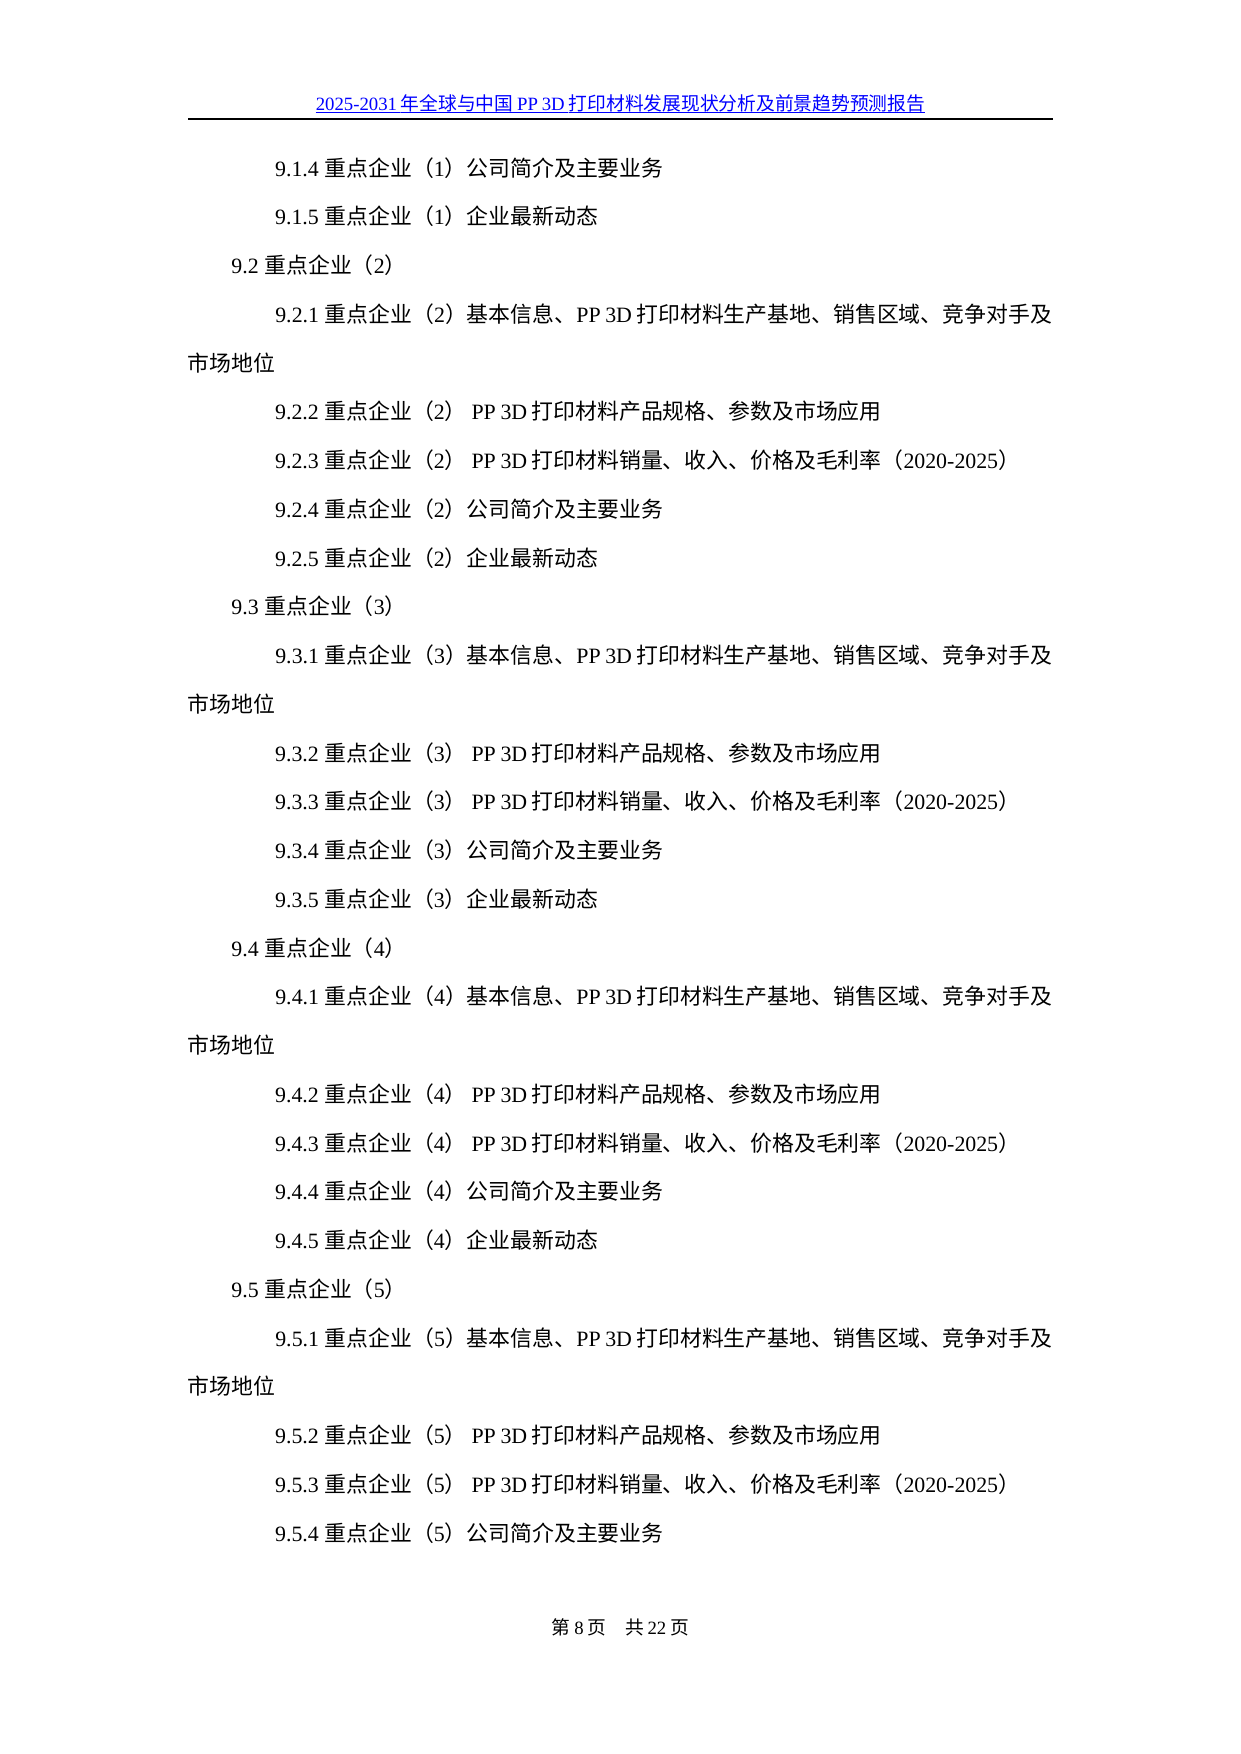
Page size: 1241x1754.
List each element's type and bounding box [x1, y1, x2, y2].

text [187, 150, 1053, 1548]
